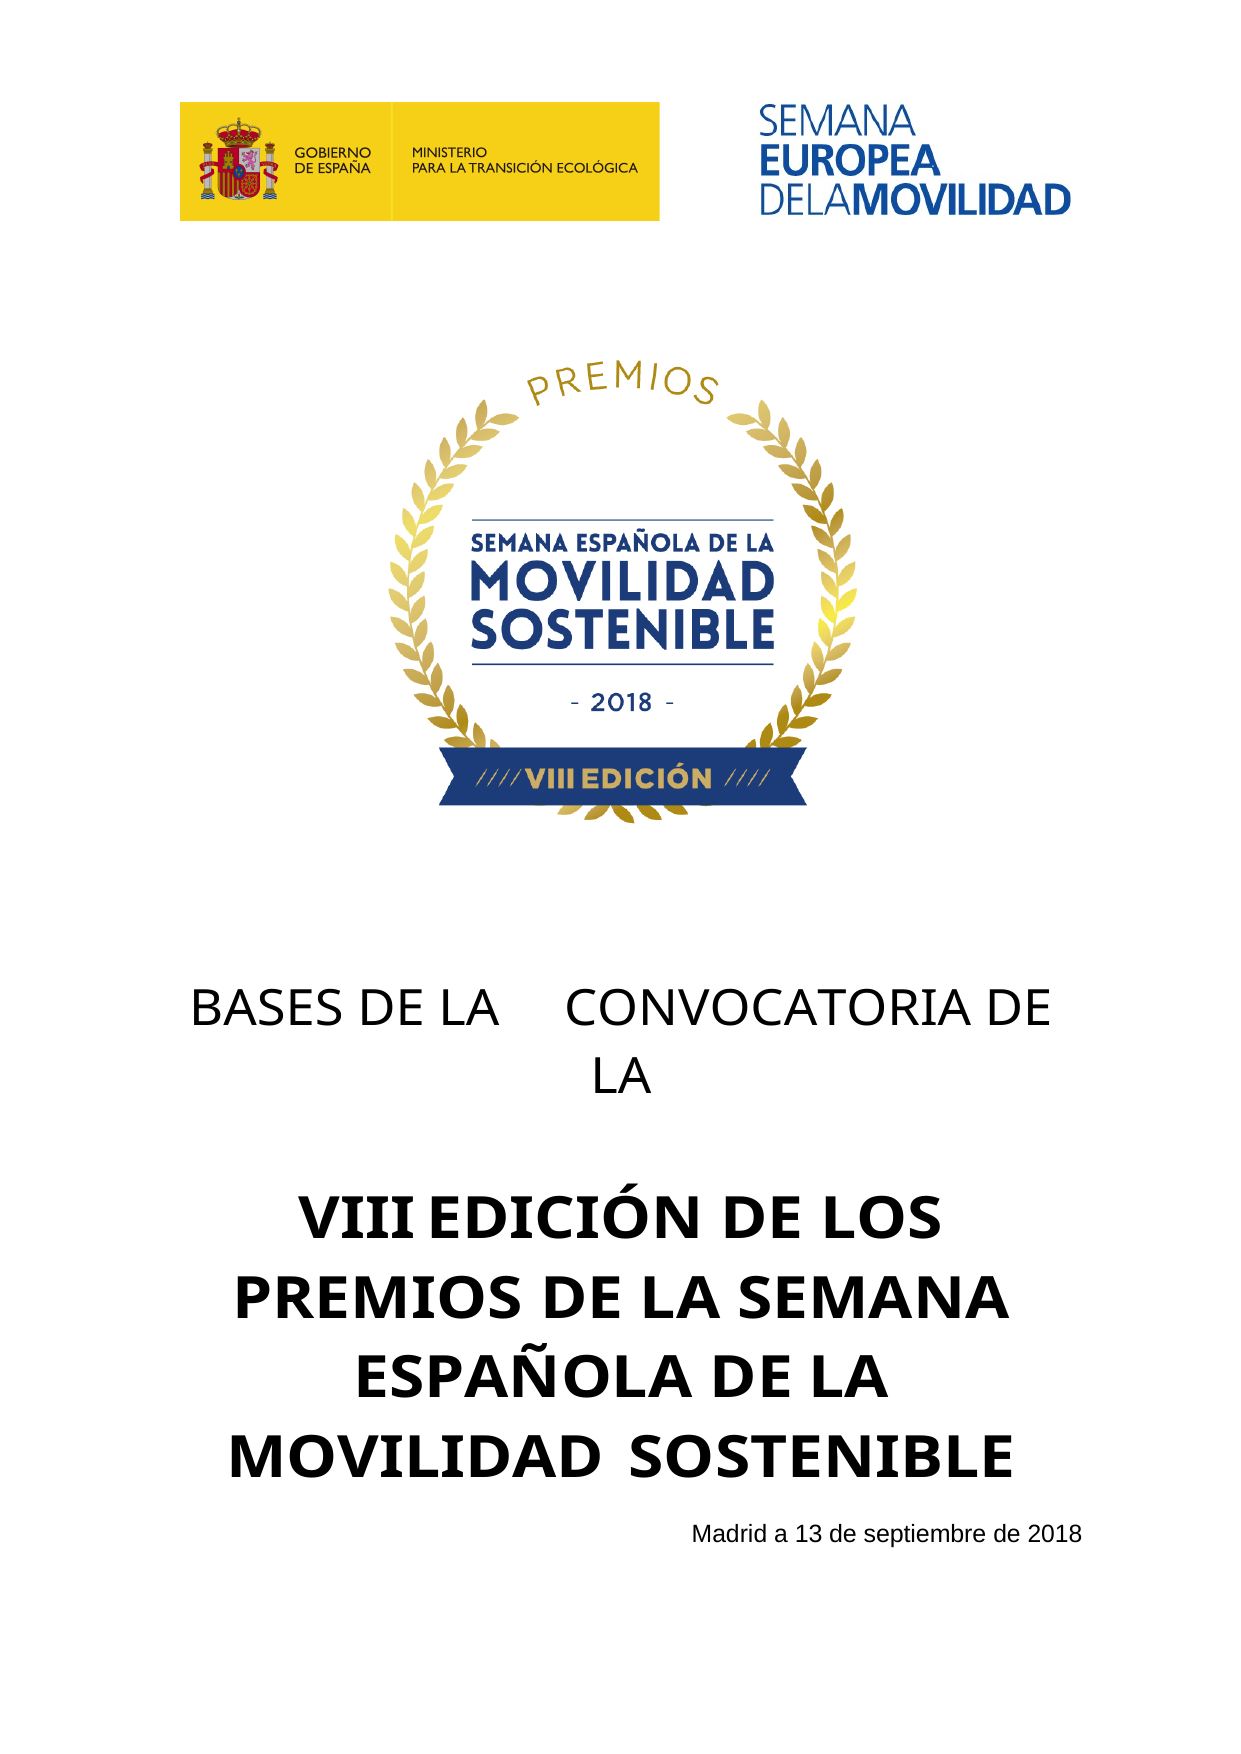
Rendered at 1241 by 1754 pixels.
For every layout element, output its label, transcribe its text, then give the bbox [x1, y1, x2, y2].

picture [757, 98, 1071, 226]
text VIII EDICIÓN DE LOS PREMIOS DE LA SEMANA ESPAÑOLA DE LA MOVILIDAD SOSTENIBLE 2018 [191, 1177, 1050, 1494]
picture [180, 102, 660, 221]
text BASES DE LA CONVOCATORIA DE LA [169, 972, 1073, 1109]
picture [331, 312, 913, 894]
